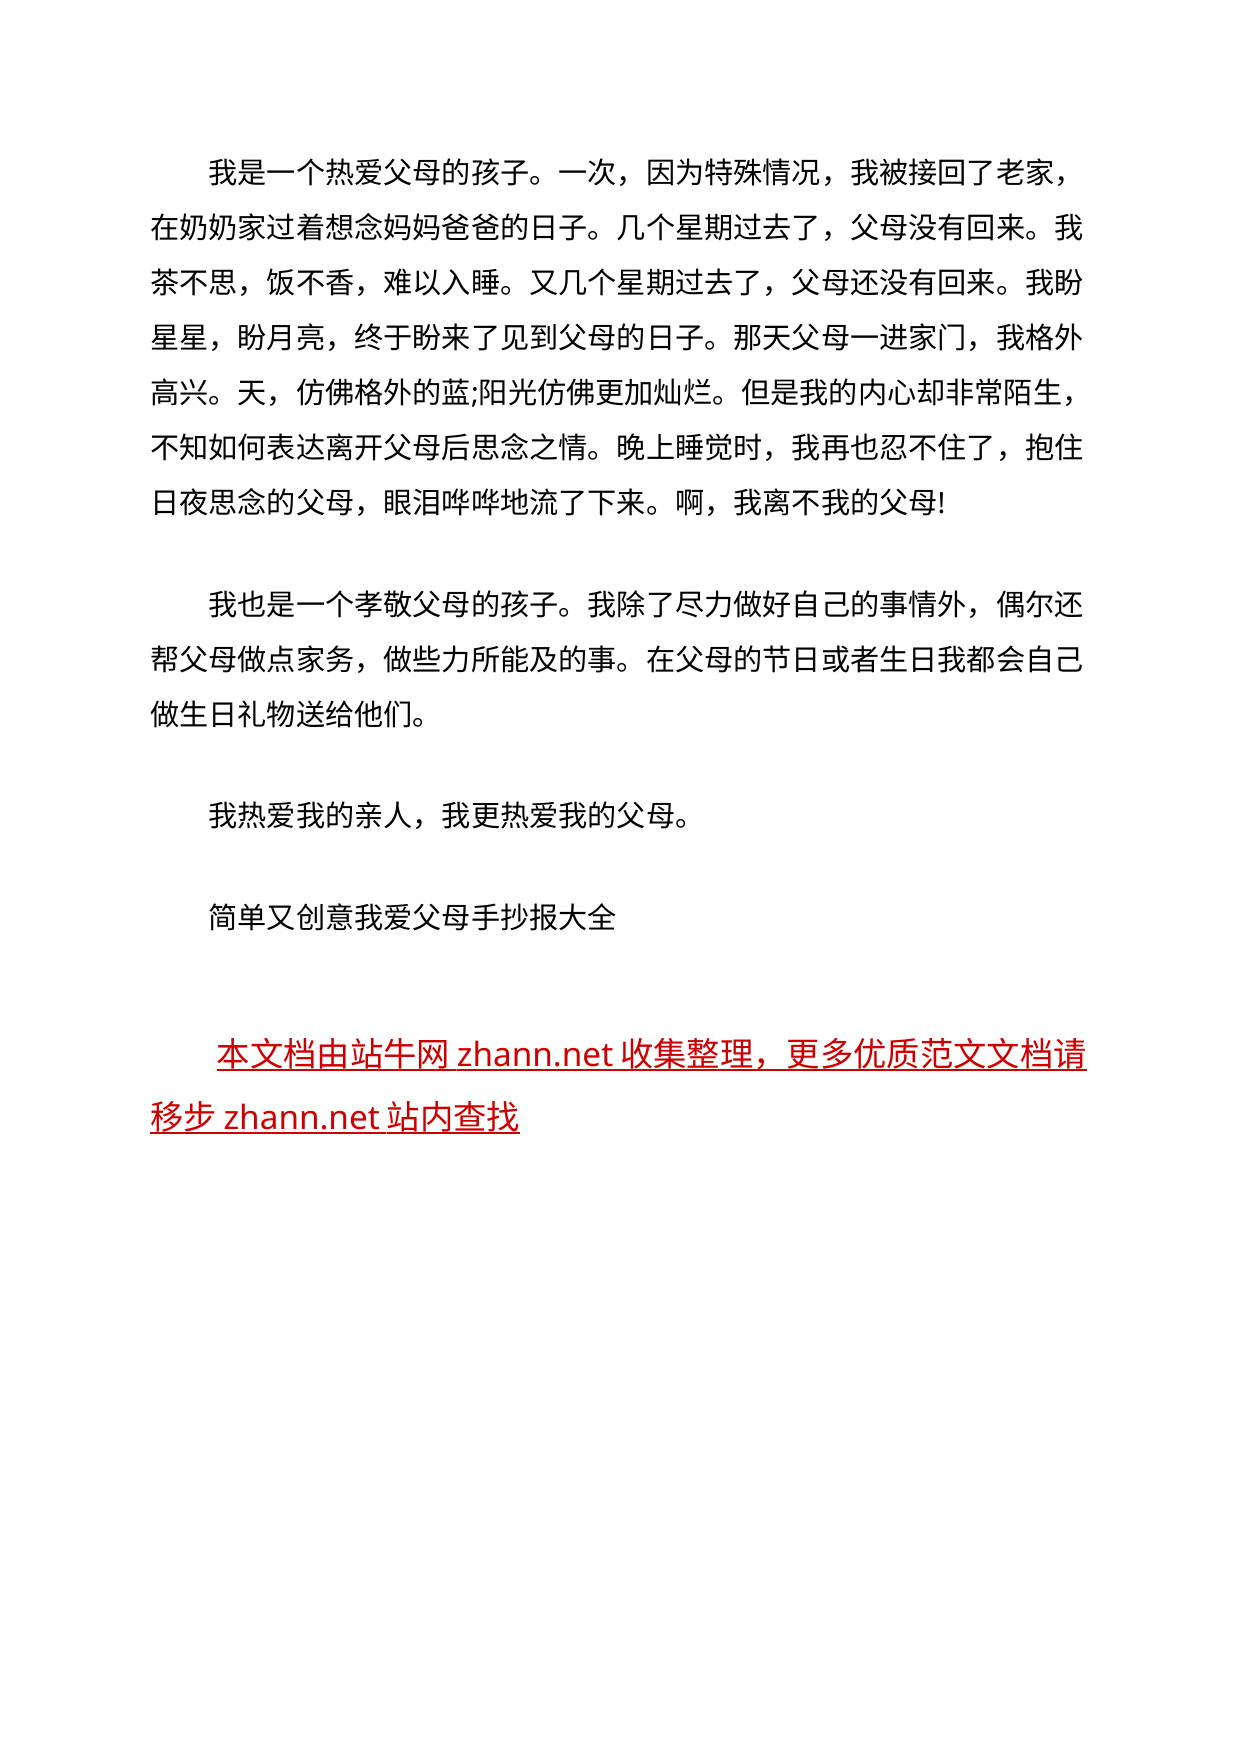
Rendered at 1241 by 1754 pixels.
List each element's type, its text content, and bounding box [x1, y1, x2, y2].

text 本文档由站牛网zhann.net收集整理，更多优质范文文档请移步zhann.net站内查找 [150, 1028, 1090, 1139]
text 我是一个热爱父母的孩子。一次，因为特殊情况，我被接回了老家，在奶奶家过着想念妈妈爸爸的日子。几个星期过去了，父母没有回来。我茶不思，饭不香，难以入睡。又几个星期过去了，父母还没有回来。我盼星星，盼月亮，终于盼来了见到父母的日子。那天父母一进家门，我格外高兴。天，仿佛格外的蓝;阳光仿佛更加灿烂。但是我的内心却非常陌生，不知如何表达离开父母后思念之情。晚上睡觉时，我再也忍不住了，抱住日夜思念的父母，眼泪哗哗地流了下来。啊，我离不我的父母! [150, 150, 1090, 522]
text 简单又创意我爱父母手抄报大全 [150, 895, 1090, 937]
text 我热爱我的亲人，我更热爱我的父母。 [150, 793, 1090, 835]
text 我也是一个孝敬父母的孩子。我除了尽力做好自己的事情外，偶尔还帮父母做点家务，做些力所能及的事。在父母的节日或者生日我都会自己做生日礼物送给他们。 [150, 581, 1090, 733]
